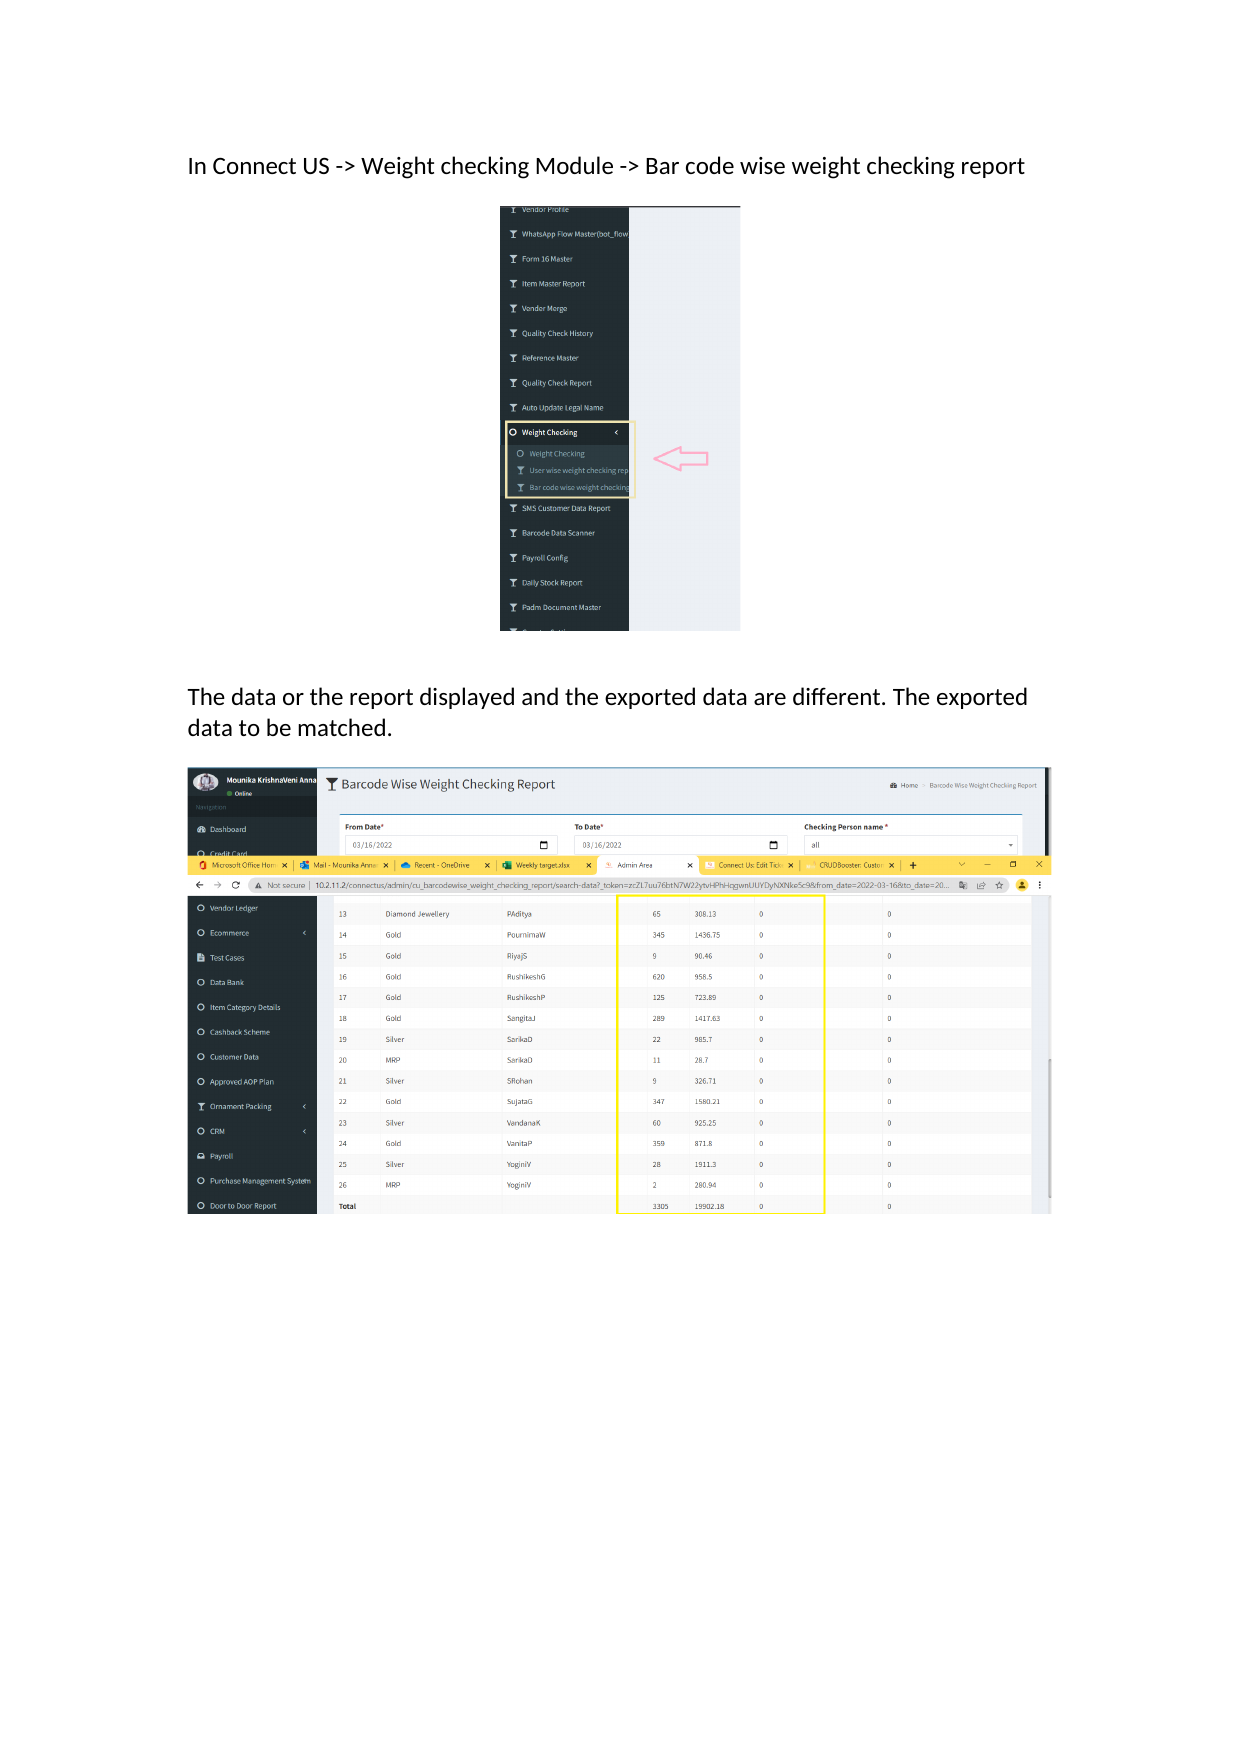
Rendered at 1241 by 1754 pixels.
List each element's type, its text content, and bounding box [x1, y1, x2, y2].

text The data or the report displayed and the exported data are different. The exported data to be matched. [187, 681, 1053, 742]
text In Connect US -> Weight checking Module -> Bar code wise weight checking report [187, 150, 1053, 181]
picture [187, 767, 1052, 1214]
picture [500, 206, 741, 631]
